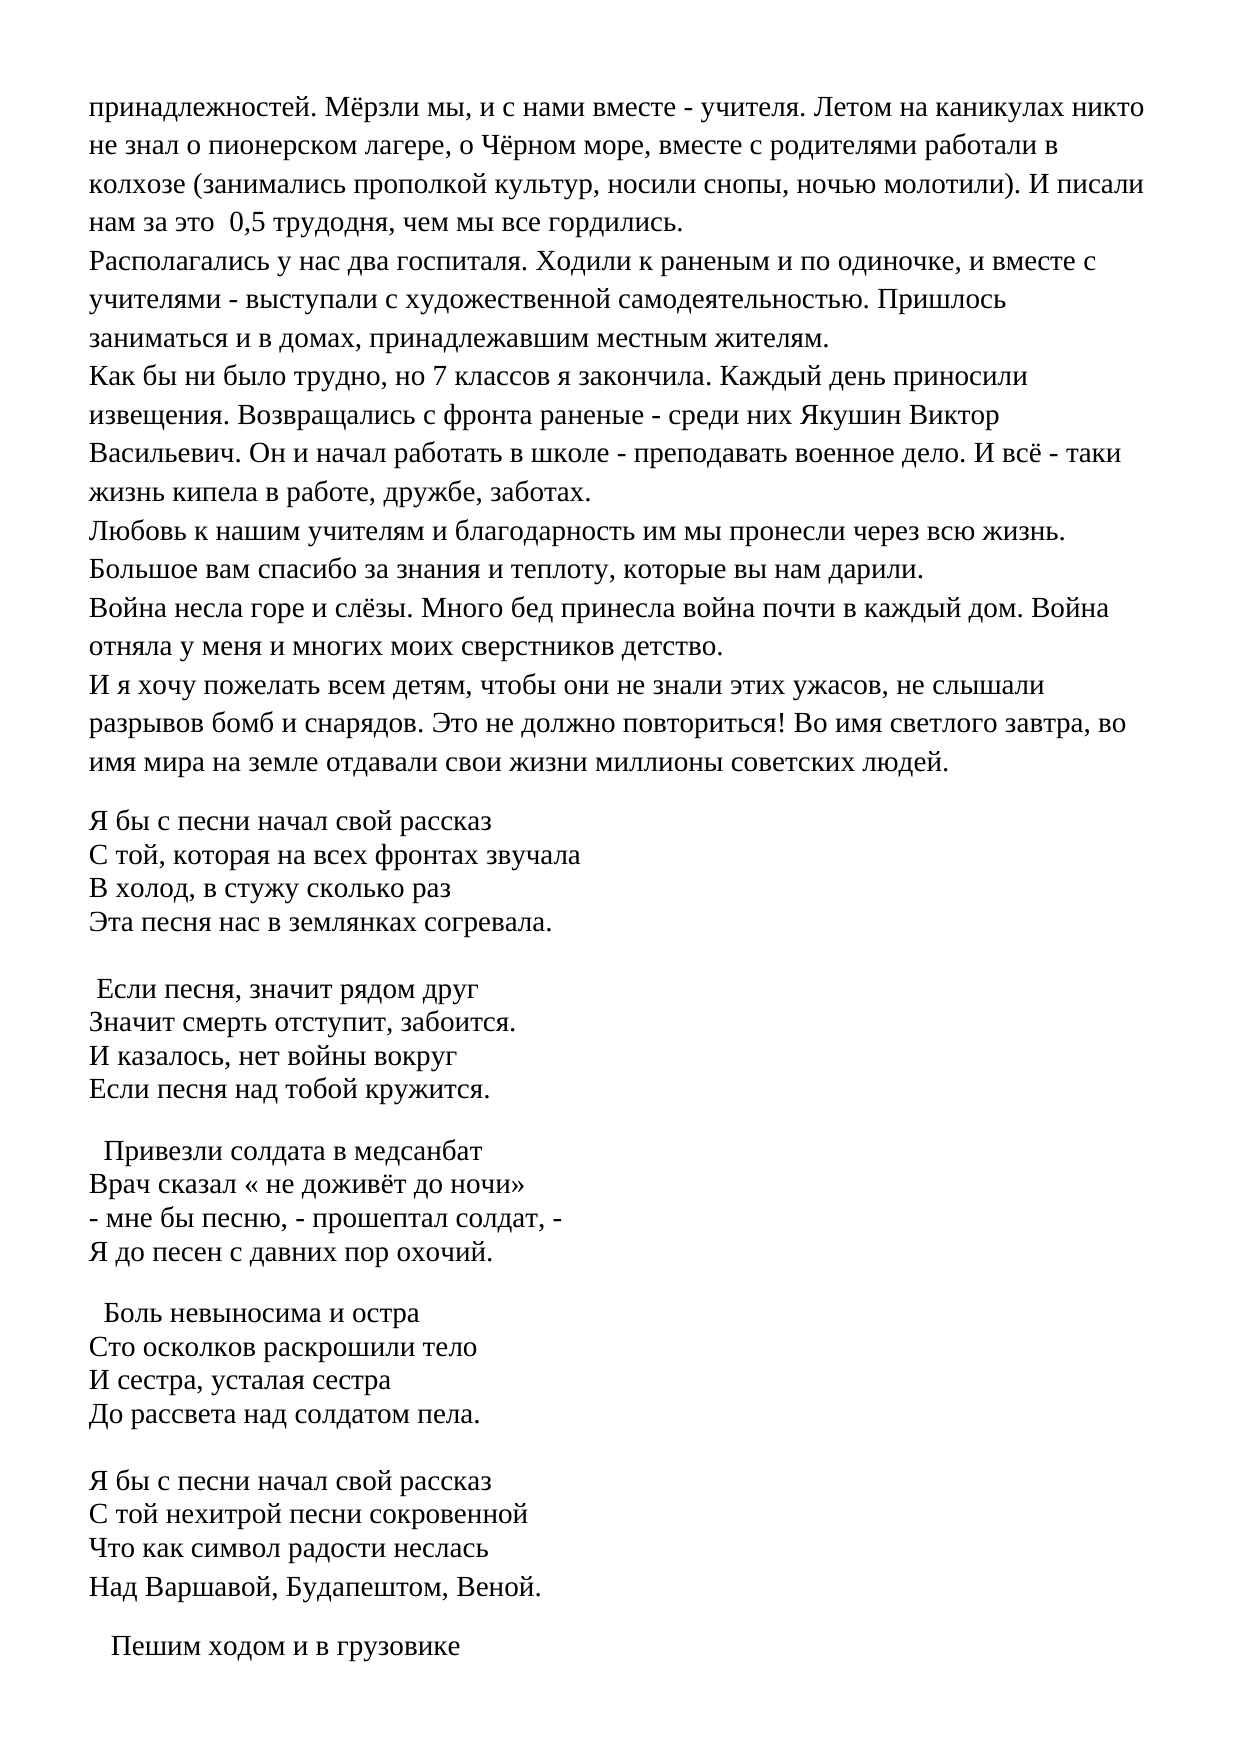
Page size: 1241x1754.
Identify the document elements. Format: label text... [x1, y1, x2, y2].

text Если песня, значит рядом друг [89, 971, 1152, 1004]
text В холод, в стужу сколько раз [89, 870, 1152, 904]
text Эта песня нас в землянках согревала. [89, 904, 1152, 937]
text Сто осколков раскрошили тело [89, 1329, 1152, 1362]
text И казалось, нет войны вокруг [89, 1038, 1152, 1072]
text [89, 89, 1152, 777]
text Пешим ходом и в грузовике [89, 1628, 1152, 1662]
text - мне бы песню, - прошептал солдат, - [89, 1200, 1152, 1234]
text Если песня над тобой кружится. [89, 1072, 1152, 1105]
text Привезли солдата в медсанбат [89, 1133, 1152, 1167]
text С той нехитрой песни сокровенной [89, 1497, 1152, 1530]
text Значит смерть отступит, забоится. [89, 1004, 1152, 1038]
text Я бы с песни начал свой рассказ [89, 1463, 1152, 1497]
text Боль невыносима и остра [89, 1295, 1152, 1329]
text Я до песен с давних пор охочий. [89, 1234, 1152, 1267]
text Что как символ радости неслась Над Варшавой, Будапештом, Веной. [89, 1530, 1152, 1602]
text С той, которая на всех фронтах звучала [89, 837, 1152, 870]
text Врач сказал « не доживёт до ночи» [89, 1167, 1152, 1200]
text До рассвета над солдатом пела. [89, 1396, 1152, 1429]
text И сестра, усталая сестра [89, 1362, 1152, 1396]
text Я бы с песни начал свой рассказ [89, 803, 1152, 837]
